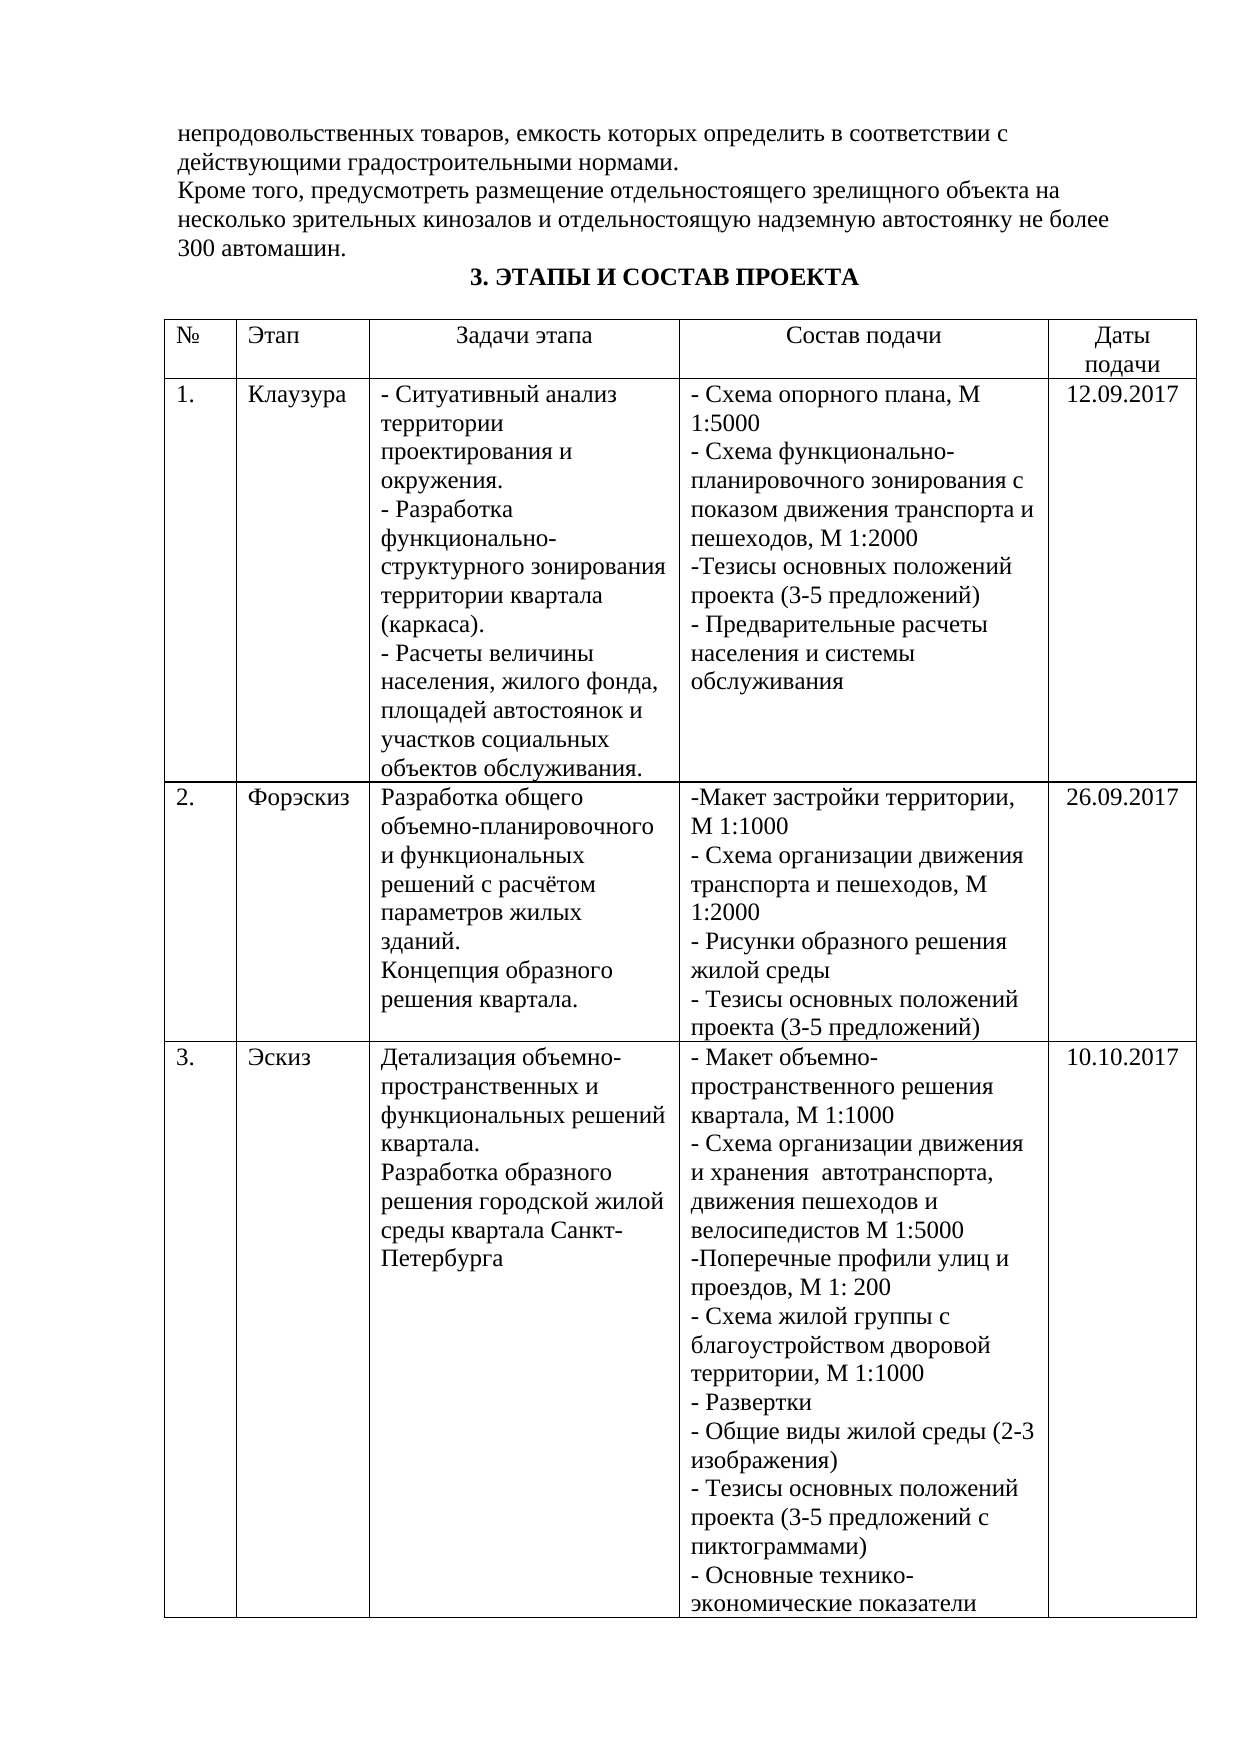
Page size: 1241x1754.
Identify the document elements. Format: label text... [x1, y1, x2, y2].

table_header Задачи этапа [370, 320, 679, 378]
table_header Даты подачи [1049, 320, 1196, 378]
table_cell 10.10.2017 [1049, 1042, 1196, 1617]
table_cell Разработка общего объемно-планировочного и функциональных решений с расчётом параметров жилых зданий. Концепция образного решения квартала. [370, 783, 679, 1041]
table_cell - Макет объемно-пространственного решения квартала, М 1:1000 - Схема организации движения и хранения автотранспорта, движения пешеходов и велосипедистов М 1:5000 -Поперечные профили улиц и проездов, М 1: 200 - Схема жилой группы с благоустройством дворовой территории, М 1:1000 - Развертки - Общие виды жилой среды (2-3 изображения) - Тезисы основных положений проекта (3-5 предложений с пиктограммами) - Основные технико-экономические показатели [680, 1042, 1048, 1617]
table_cell 3. [165, 1042, 236, 1617]
table_cell Форэскиз [237, 783, 369, 1041]
table_cell 12.09.2017 [1049, 379, 1196, 781]
table_cell Детализация объемно-пространственных и функциональных решений квартала. Разработка образного решения городской жилой среды квартала Санкт-Петербурга [370, 1042, 679, 1617]
table_cell -Макет застройки территории, М 1:1000 - Схема организации движения транспорта и пешеходов, М 1:2000 - Рисунки образного решения жилой среды - Тезисы основных положений проекта (3-5 предложений) [680, 783, 1048, 1041]
text Кроме того, предусмотреть размещение отдельностоящего зрелищного объекта на несколько зрительных кинозалов и отдельностоящую надземную автостоянку не более 300 автомашин. [177, 176, 1152, 262]
table_cell Эскиз [237, 1042, 369, 1617]
table_cell 1. [165, 379, 236, 781]
table_cell - Ситуативный анализ территории проектирования и окружения. - Разработка функционально-структурного зонирования территории квартала (каркаса). - Расчеты величины населения, жилого фонда, площадей автостоянок и участков социальных объектов обслуживания. [370, 379, 679, 781]
table_cell 26.09.2017 [1049, 783, 1196, 1041]
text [177, 118, 1152, 176]
table_cell - Схема опорного плана, М 1:5000 - Схема функционально-планировочного зонирования с показом движения транспорта и пешеходов, М 1:2000 -Тезисы основных положений проекта (3-5 предложений) - Предварительные расчеты населения и системы обслуживания [680, 379, 1048, 781]
table_header № [165, 320, 236, 378]
table_cell Клаузура [237, 379, 369, 781]
table_header Этап [237, 320, 369, 378]
table_cell 2. [165, 783, 236, 1041]
text 3. ЭТАПЫ И СОСТАВ ПРОЕКТА [177, 262, 1152, 291]
table_header Состав подачи [680, 320, 1048, 378]
